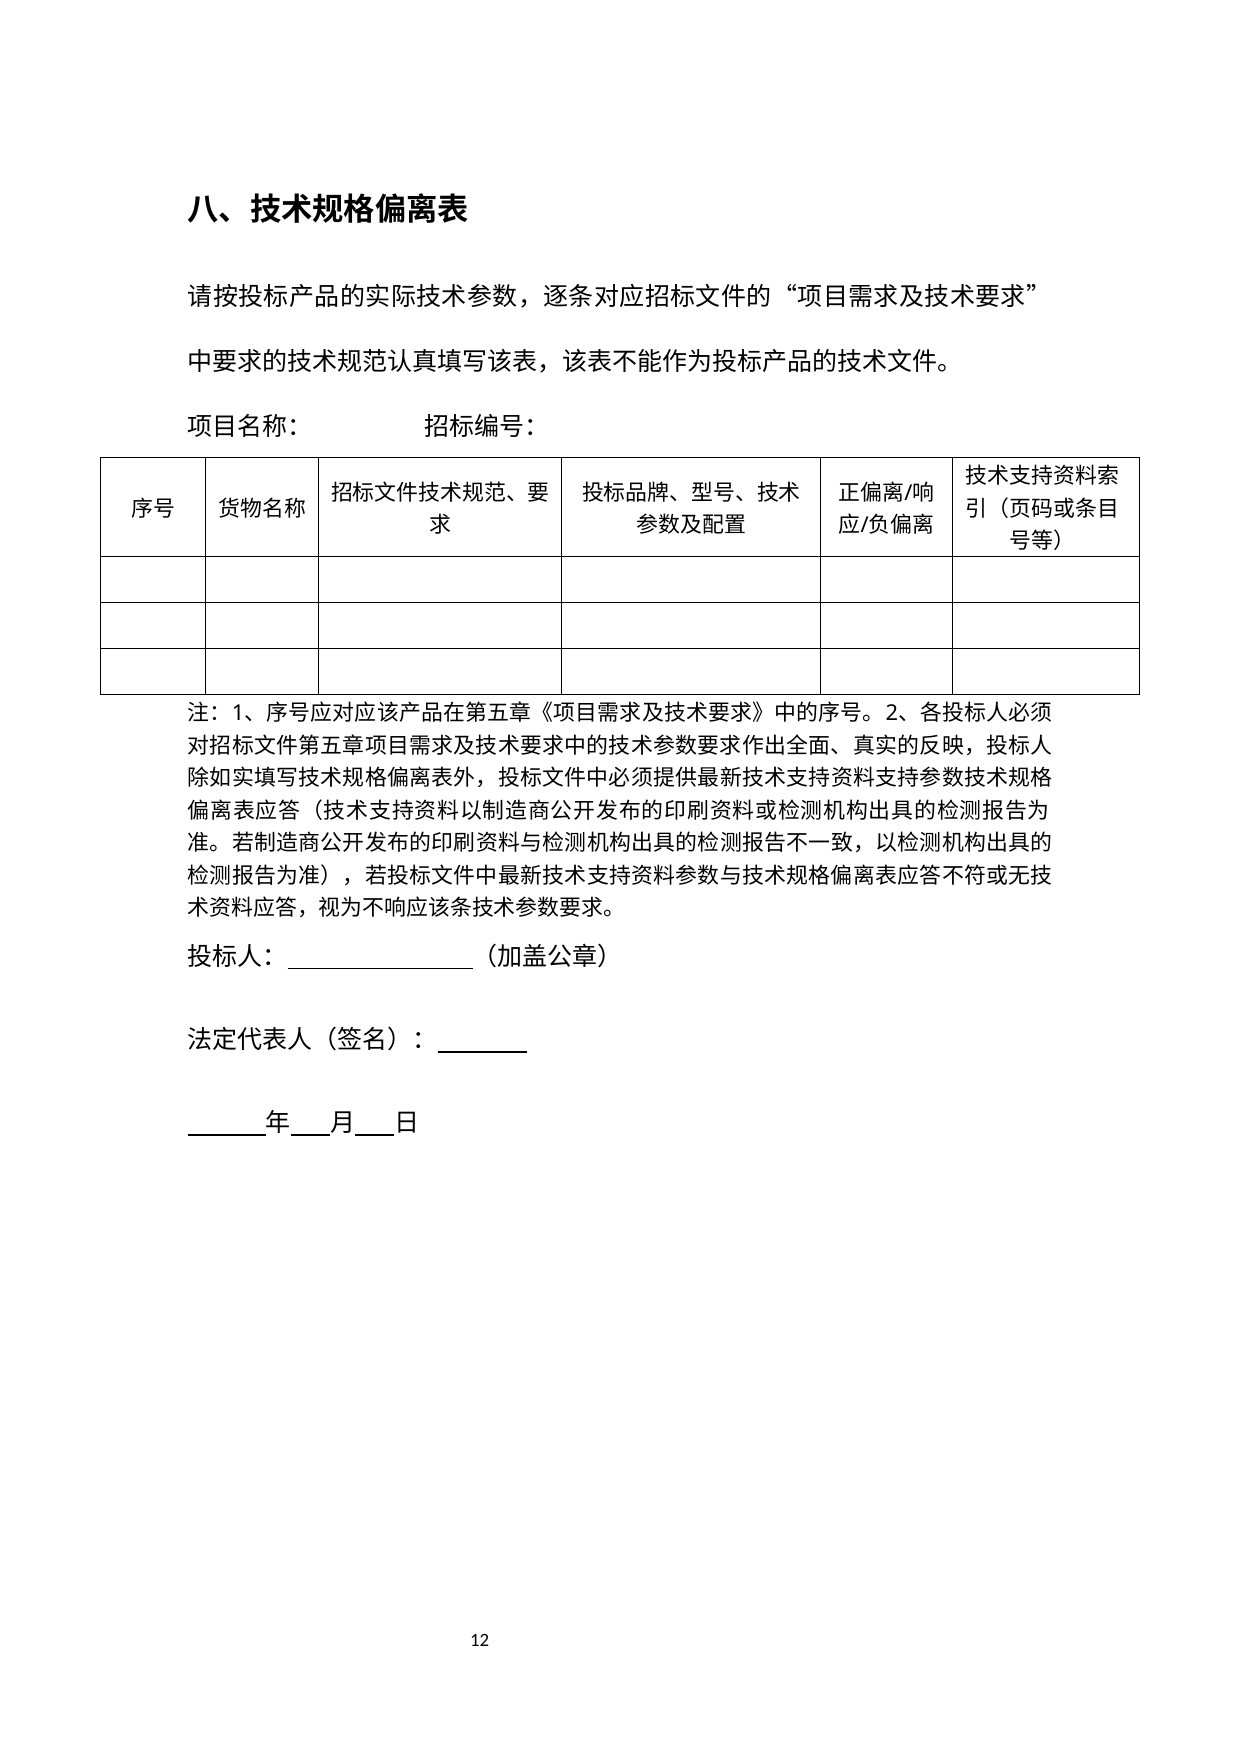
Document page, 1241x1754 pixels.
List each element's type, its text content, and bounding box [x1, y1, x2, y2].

text 法定代表人（签名）： [187, 1005, 1053, 1070]
table_cell [562, 557, 820, 602]
table_header 招标文件技术规范、要求 [319, 458, 561, 556]
text 项目名称： 招标编号： [187, 392, 1053, 457]
table_header 货物名称 [206, 458, 318, 556]
table_cell [319, 557, 561, 602]
table_header 投标品牌、型号、技术参数及配置 [562, 458, 820, 556]
table_cell [206, 603, 318, 648]
table_header 正偏离/响应/负偏离 [821, 458, 952, 556]
text 请按投标产品的实际技术参数，逐条对应招标文件的“项目需求及技术要求”中要求的技术规范认真填写该表，该表不能作为投标产品的技术文件。 [187, 262, 1053, 392]
table_cell [821, 603, 952, 648]
table_cell [319, 649, 561, 694]
table_cell [206, 557, 318, 602]
text 投标人： （加盖公章） [187, 922, 1053, 987]
table_cell [953, 649, 1139, 694]
table_header 技术支持资料索引（页码或条目号等） [953, 458, 1139, 556]
subtitle 八、技术规格偏离表 [187, 174, 1053, 239]
table_header 序号 [101, 458, 205, 556]
table_cell [562, 649, 820, 694]
table_cell [953, 603, 1139, 648]
table_cell [821, 649, 952, 694]
table_cell [101, 603, 205, 648]
table_cell [206, 649, 318, 694]
table_cell [953, 557, 1139, 602]
table_cell [101, 557, 205, 602]
table_cell [101, 649, 205, 694]
table_cell [821, 557, 952, 602]
text 注：1、序号应对应该产品在第五章《项目需求及技术要求》中的序号。2、各投标人必须对招标文件第五章项目需求及技术要求中的技术参数要求作出全面、真实的反映，投标人除如实填写技术规格偏离表外，投标文件中必须提供最新技术支持资料支持参数技术规格偏离表应答（技术支持资料以制造商公开发布的印刷资料或检测机构出具的检测报告为准。若制造商公开发布的印刷资料与检测机构出具的检测报告不一致，以检测机构出具的检测报告为准），若投标文件中最新技术支持资料参数与技术规格偏离表应答不符或无技术资料应答，视为不响应该条技术参数要求。 [187, 695, 1053, 922]
table_cell [319, 603, 561, 648]
table_cell [562, 603, 820, 648]
text 年 月 日 [187, 1088, 1053, 1153]
